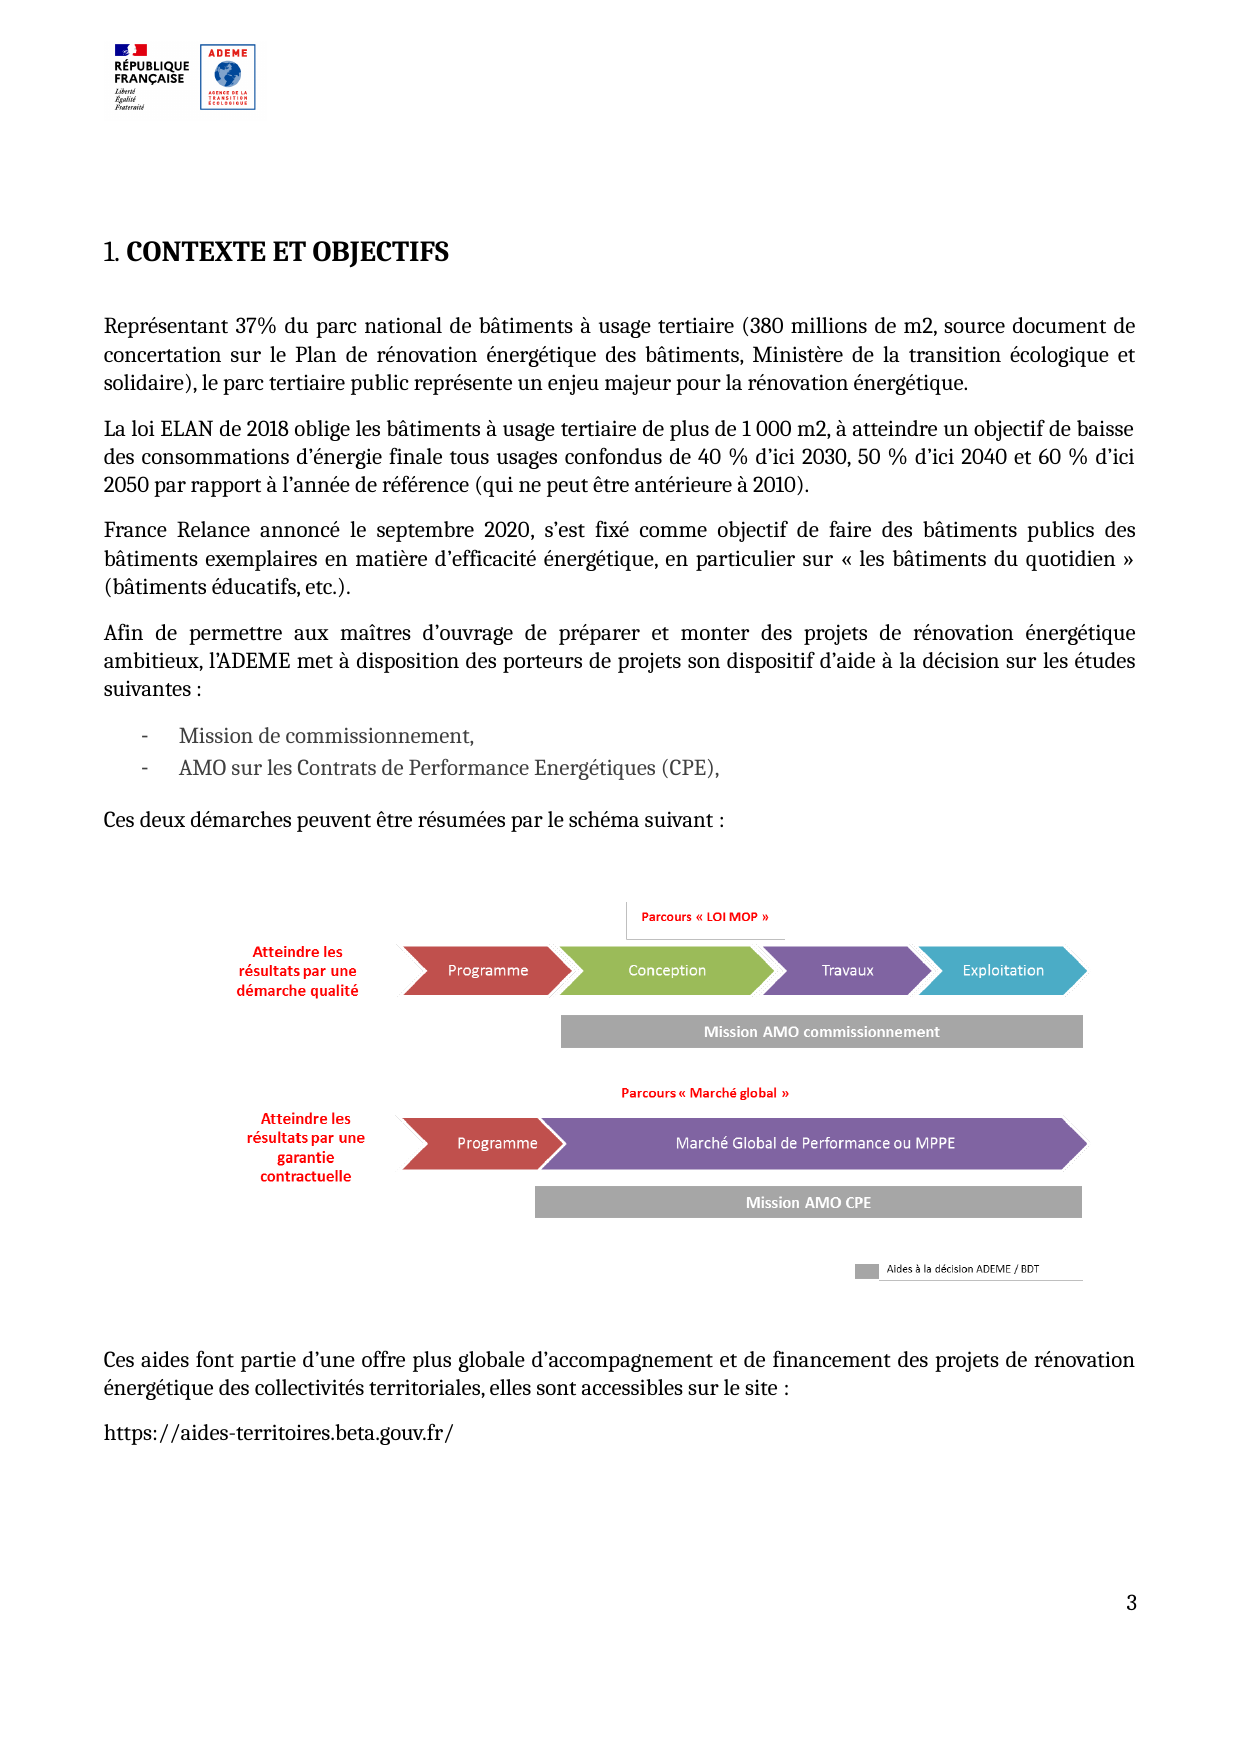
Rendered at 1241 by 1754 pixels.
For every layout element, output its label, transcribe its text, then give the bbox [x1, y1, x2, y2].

text Ces deux démarches peuvent être résumées par le schéma suivant : [103, 806, 1137, 833]
picture [103, 41, 267, 121]
text Représentant 37% du parc national de bâtiments à usage tertiaire (380 millions de m2, source document de concertation sur le Plan de rénovation énergétique des bâtiments, Ministère de la transition écologique et solidaire), le parc tertiaire public représente un enjeu majeur pour la rénovation énergétique. [103, 313, 1137, 397]
text Afin de permettre aux maîtres d’ouvrage de préparer et monter des projets de rénovation énergétique ambitieux, l’ADEME met à disposition des porteurs de projets son dispositif d’aide à la décision sur les études suivantes : [103, 619, 1137, 702]
text https://aides-territoires.beta.gouv.fr/ [103, 1420, 1137, 1446]
text France Relance annoncé le septembre 2020, s’est fixé comme objectif de faire des bâtiments publics des bâtiments exemplaires en matière d’efficacité énergétique, en particulier sur « les bâtiments du quotidien » (bâtiments éducatifs, etc.). [103, 517, 1137, 601]
list AMO sur les Contrats de Performance Energétiques (CPE), [141, 753, 1137, 781]
picture [216, 902, 1091, 1283]
subtitle CONTEXTE ET OBJECTIFS [103, 235, 1137, 268]
text Ces aides font partie d’une offre plus globale d’accompagnement et de financement des projets de rénovation énergétique des collectivités territoriales, elles sont accessibles sur le site : [103, 1347, 1137, 1401]
list Mission de commissionnement, [141, 721, 1137, 749]
text La loi ELAN de 2018 oblige les bâtiments à usage tertiaire de plus de 1 000 m2, à atteindre un objectif de baisse des consommations d’énergie finale tous usages confondus de 40 % d’ici 2030, 50 % d’ici 2040 et 60 % d’ici 2050 par rapport à l’année de référence (qui ne peut être antérieure à 2010). [103, 415, 1137, 498]
